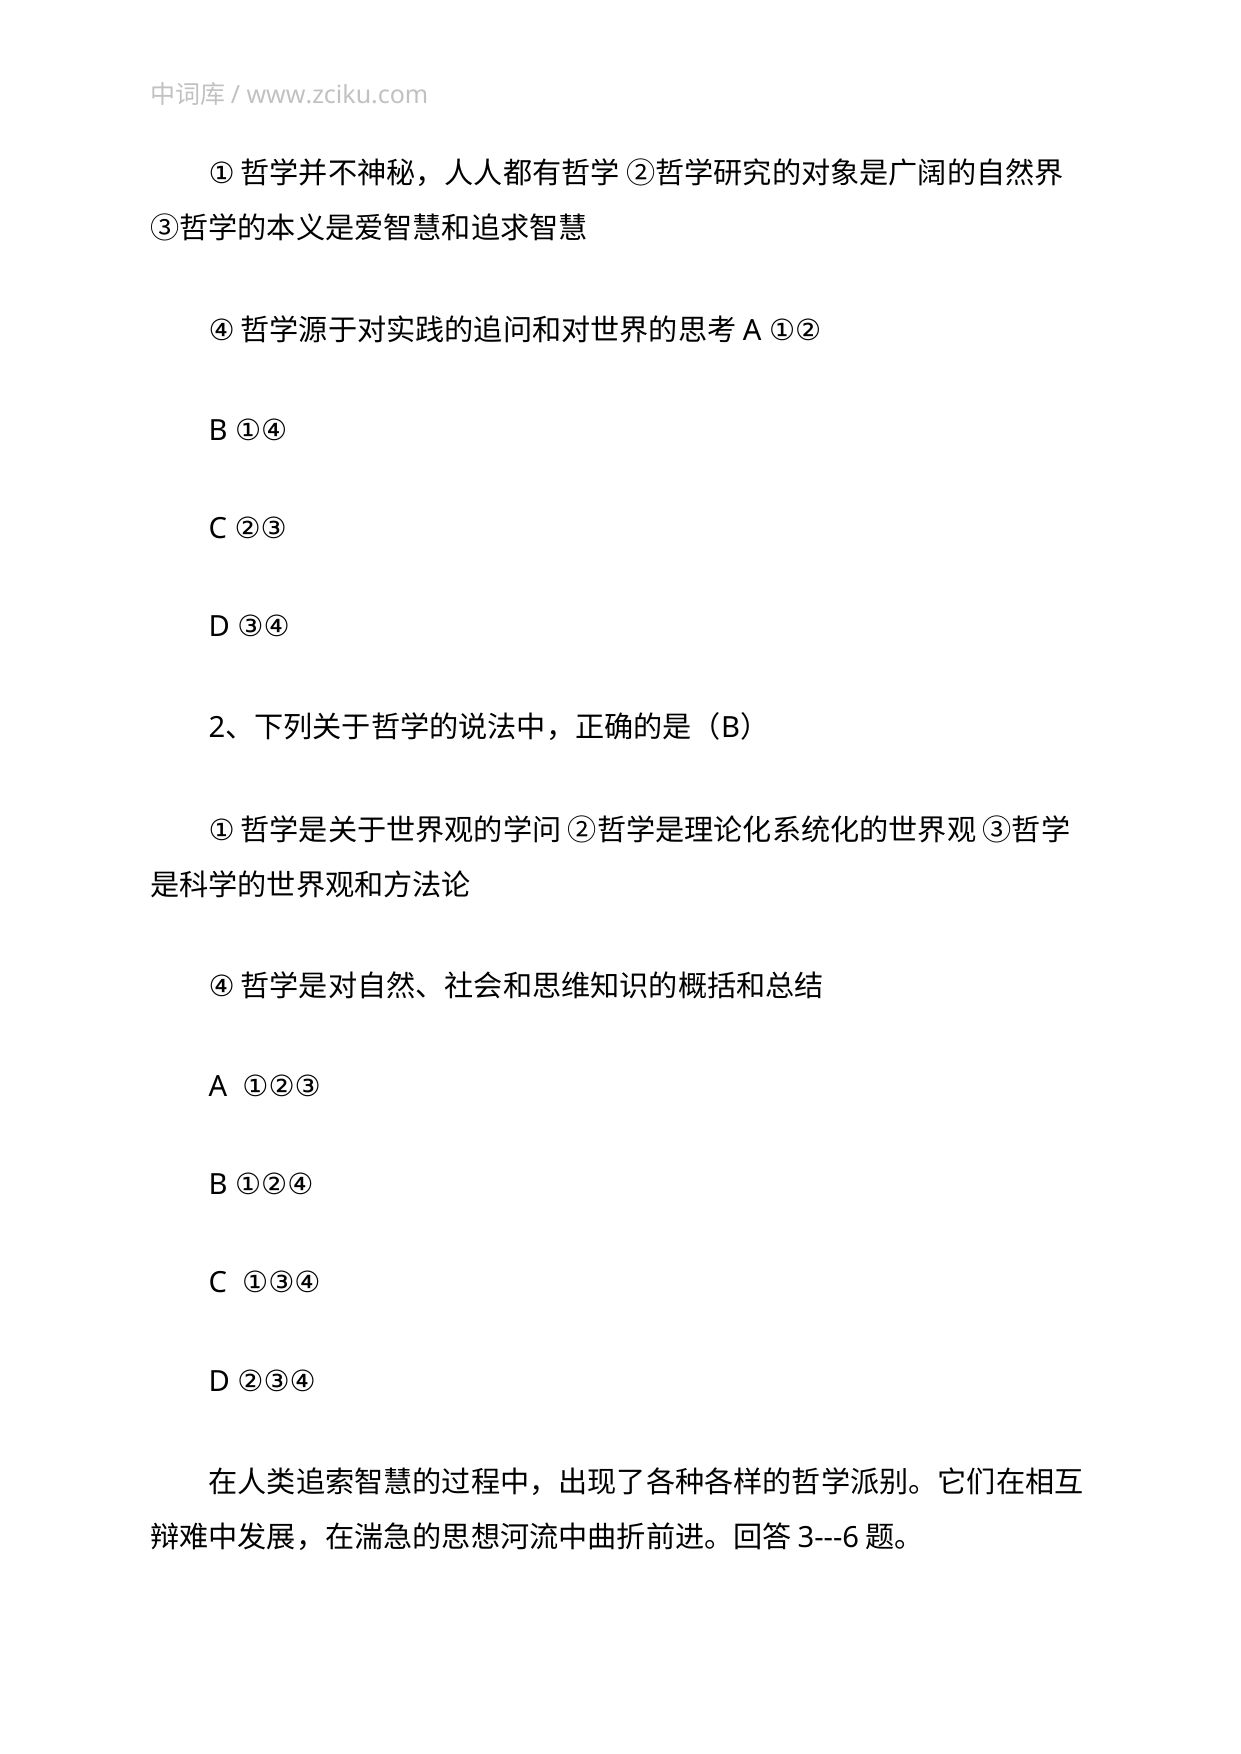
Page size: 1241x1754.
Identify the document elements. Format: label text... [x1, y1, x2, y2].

text ④哲学是对自然、社会和思维知识的概括和总结 [150, 963, 1090, 1005]
text ①哲学并不神秘，人人都有哲学 ②哲学研究的对象是广阔的自然界 ③哲学的本义是爱智慧和追求智慧 [150, 150, 1090, 247]
text D ③④ [150, 606, 1090, 645]
text C ②③ [150, 507, 1090, 547]
text A ①②③ [150, 1065, 1090, 1104]
text C ①③④ [150, 1262, 1090, 1301]
text B ①④ [150, 409, 1090, 448]
text ①哲学是关于世界观的学问 ②哲学是理论化系统化的世界观 ③哲学是科学的世界观和方法论 [150, 806, 1090, 903]
text ④哲学源于对实践的追问和对世界的思考 A ①② [150, 307, 1090, 349]
text 2、下列关于哲学的说法中，正确的是（B） [150, 704, 1090, 746]
text B ①②④ [150, 1163, 1090, 1203]
text D ②③④ [150, 1360, 1090, 1400]
text 在人类追索智慧的过程中，出现了各种各样的哲学派别。它们在相互辩难中发展，在湍急的思想河流中曲折前进。回答3---6题。 [150, 1458, 1090, 1556]
